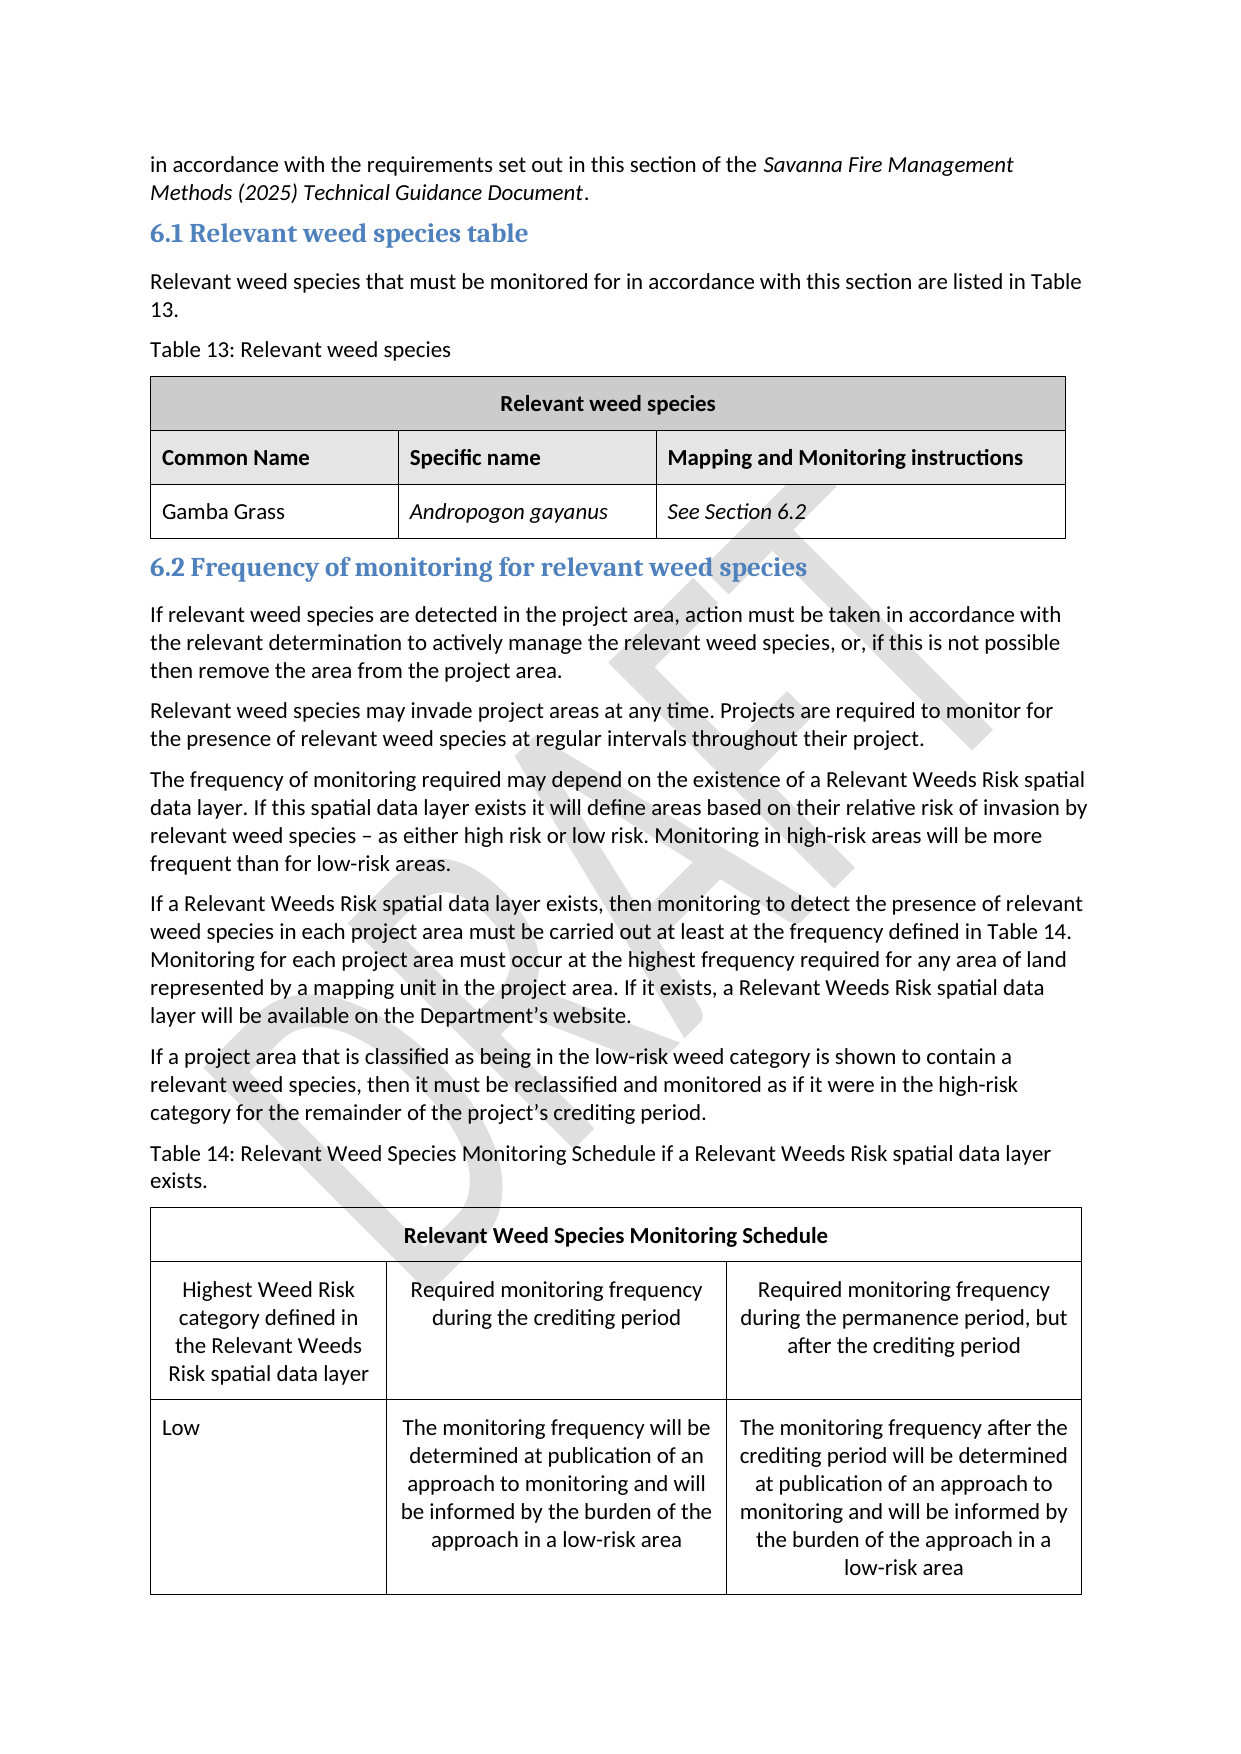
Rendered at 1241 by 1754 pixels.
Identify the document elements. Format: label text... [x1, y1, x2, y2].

table_cell Required monitoring frequency during the permanence period, but after the crediting period [727, 1262, 1081, 1399]
text Relevant weed species that must be monitored for in accordance with this section are listed in Table 13. [150, 267, 1090, 323]
table_cell Gamba Grass [151, 485, 398, 538]
table_cell Andropogon gayanus [399, 485, 656, 538]
table_cell Low [151, 1400, 386, 1593]
text The frequency of monitoring required may depend on the existence of a Relevant Weeds Risk spatial data layer. If this spatial data layer exists it will define areas based on their relative risk of invasion by relevant weed species – as either high risk or low risk. Monitoring in high-risk areas will be more frequent than for low-risk areas. [150, 765, 1090, 877]
text If a project area that is classified as being in the low-risk weed category is shown to contain a relevant weed species, then it must be reclassified and monitored as if it were in the high-risk category for the remainder of the project’s crediting period. [150, 1042, 1090, 1126]
subtitle 6.1 Relevant weed species table [150, 218, 1090, 250]
table_cell Specific name [399, 431, 656, 484]
subtitle 6.2 Frequency of monitoring for relevant weed species [150, 552, 1090, 583]
table_header Relevant weed species [151, 377, 1065, 430]
text If a Relevant Weeds Risk spatial data layer exists, then monitoring to detect the presence of relevant weed species in each project area must be carried out at least at the frequency defined in Table 14. Monitoring for each project area must occur at the highest frequency required for any area of land represented by a mapping unit in the project area. If it exists, a Relevant Weeds Risk spatial data layer will be available on the Department’s website. [150, 889, 1090, 1029]
text Relevant weed species may invade project areas at any time. Projects are required to monitor for the presence of relevant weed species at regular intervals throughout their project. [150, 696, 1090, 752]
table_cell Highest Weed Risk category defined in the Relevant Weeds Risk spatial data layer [151, 1262, 386, 1399]
table_cell The monitoring frequency will be determined at publication of an approach to monitoring and will be informed by the burden of the approach in a low-risk area [387, 1400, 726, 1593]
table_cell The monitoring frequency after the crediting period will be determined at publication of an approach to monitoring and will be informed by the burden of the approach in a low-risk area [727, 1400, 1081, 1593]
table_cell Mapping and Monitoring instructions [657, 431, 1065, 484]
table_cell Common Name [151, 431, 398, 484]
table_cell See Section 6.2 [657, 485, 1065, 538]
text Table 13: Relevant weed species [150, 335, 1090, 363]
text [150, 150, 1090, 206]
text Table 14: Relevant Weed Species Monitoring Schedule if a Relevant Weeds Risk spatial data layer exists. [150, 1139, 1090, 1195]
table_header Relevant Weed Species Monitoring Schedule [151, 1208, 1081, 1261]
table_cell Required monitoring frequency during the crediting period [387, 1262, 726, 1399]
text If relevant weed species are detected in the project area, action must be taken in accordance with the relevant determination to actively manage the relevant weed species, or, if this is not possible then remove the area from the project area. [150, 600, 1090, 684]
